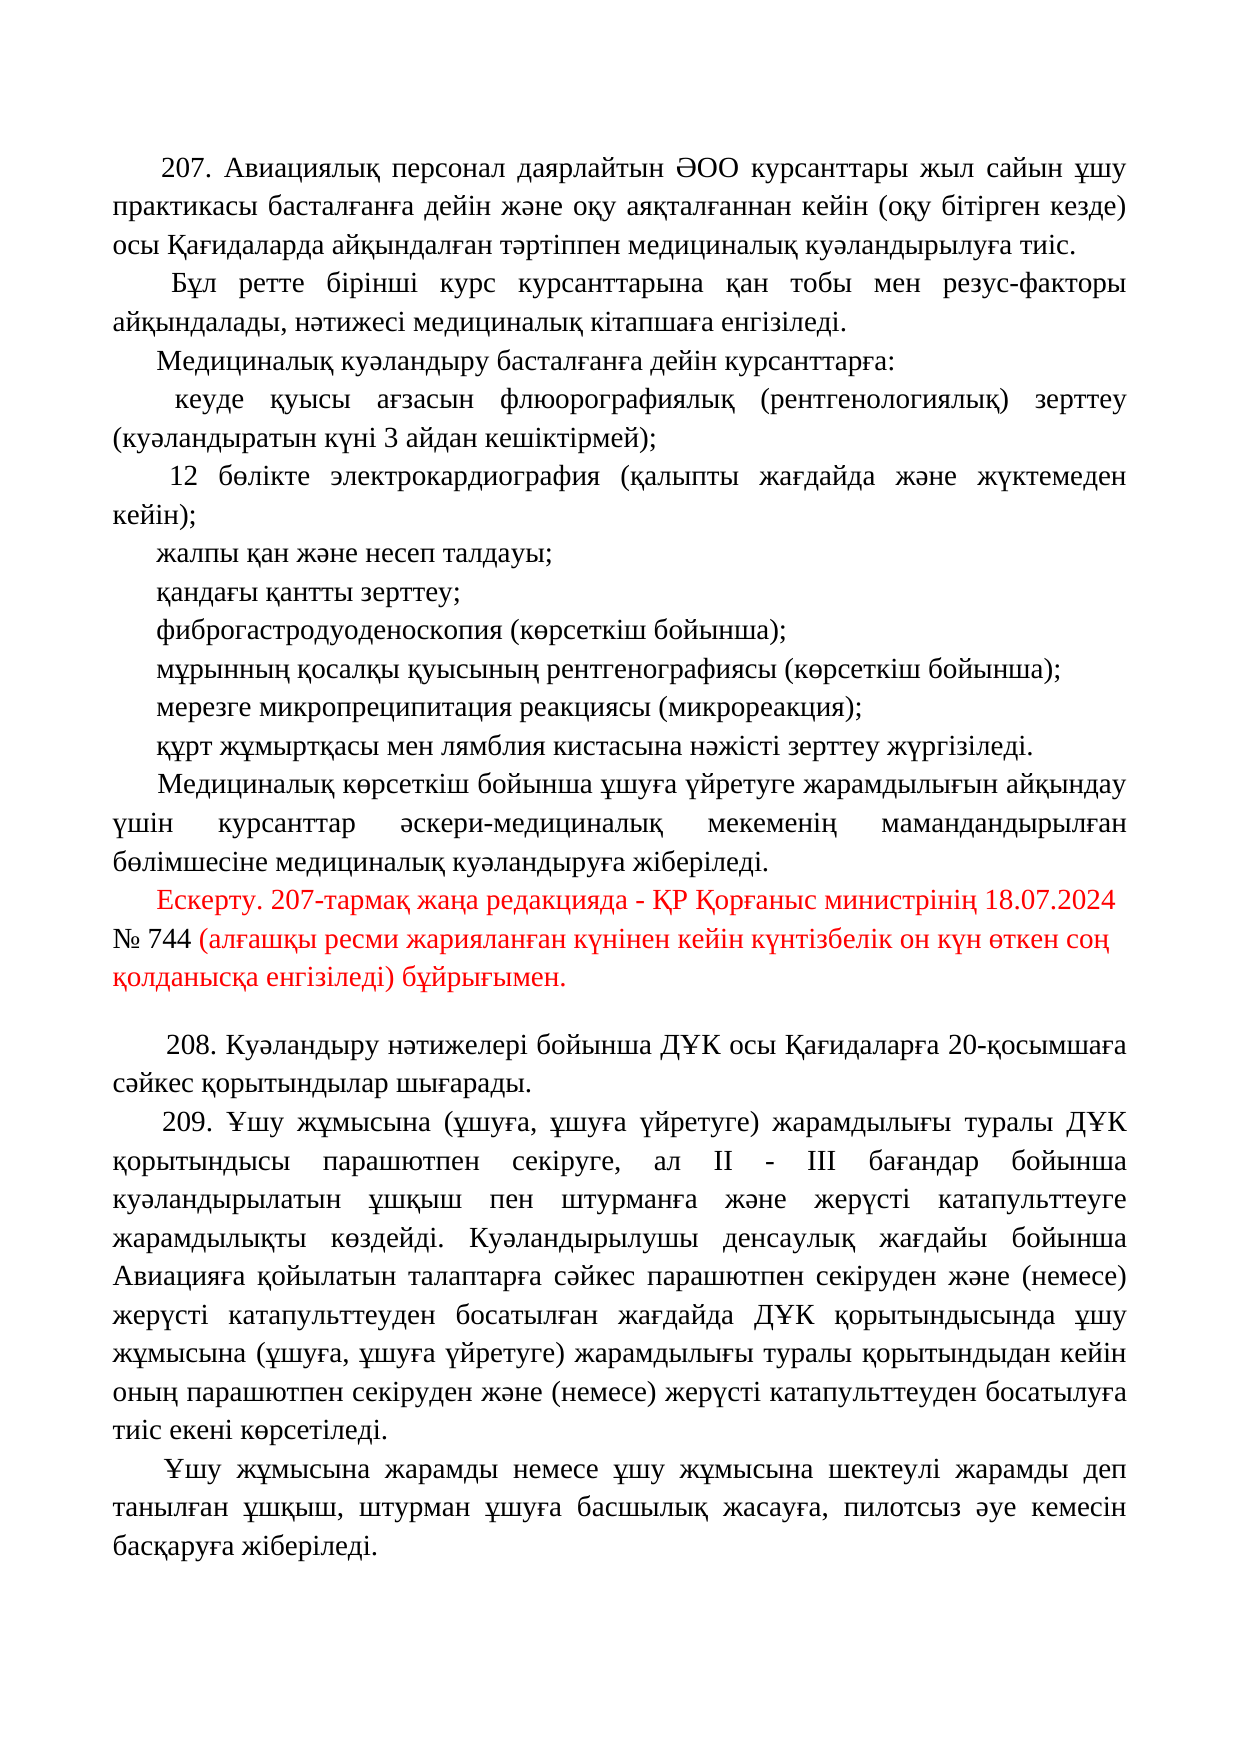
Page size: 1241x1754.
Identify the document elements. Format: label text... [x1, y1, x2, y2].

text Медициналық көрсеткіш бойынша ұшуға үйретуге жарамдылығын айқындау үшін курсанттар әскери-медициналық мекеменің мамандандырылған бөлімшесіне медициналық куәландыруға жіберіледі. [112, 767, 1128, 877]
text 12 бөлікте электрокардиография (қалыпты жағдайда және жүктемеден кейін); [112, 458, 1128, 530]
text 209. Ұшу жұмысына (ұшуға, ұшуға үйретуге) жарамдылығы туралы ДҰК қорытындысы парашютпен секіруге, ал II - III бағандар бойынша куәландырылатын ұшқыш пен штурманға және жерүсті катапульттеуге жарамдылықты көздейді. Куәландырылушы денсаулық жағдайы бойынша Авиацияға қойылатын талаптарға сәйкес парашютпен секіруден және (немесе) жерүсті катапульттеуден босатылған жағдайда ДҰК қорытындысында ұшу жұмысына (ұшуға, ұшуға үйретуге) жарамдылығы туралы қорытындыдан кейін оның парашютпен секіруден және (немесе) жерүсті катапульттеуден босатылуға тиіс екені көрсетіледі. [112, 1104, 1128, 1446]
text Ұшу жұмысына жарамды немесе ұшу жұмысына шектеулі жарамды деп танылған ұшқыш, штурман ұшуға басшылық жасауға, пилотсыз әуе кемесін басқаруға жіберіледі. [112, 1451, 1128, 1562]
text мұрынның қосалқы қуысының рентгенографиясы (көрсеткіш бойынша); [112, 651, 1128, 684]
text фиброгастродуоденоскопия (көрсеткіш бойынша); [112, 612, 1128, 646]
text құрт жұмыртқасы мен лямблия кистасына нәжісті зерттеу жүргізіледі. [112, 728, 1128, 762]
text Бұл ретте бірінші курс курсанттарына қан тобы мен резус-факторы айқындалады, нәтижесі медициналық кітапшаға енгізіледі. [112, 266, 1128, 338]
text жалпы қан және несеп талдауы; [112, 535, 1128, 569]
text қандағы қантты зерттеу; [112, 574, 1128, 607]
text кеуде қуысы ағзасын флюорографиялық (рентгенологиялық) зерттеу (куәландыратын күні 3 айдан кешіктірмей); [112, 381, 1128, 453]
text Ескерту. 207-тармақ жаңа редакцияда - ҚР Қорғаныс министрінің 18.07.2024 № 744 (алғашқы ресми жарияланған күнінен кейін күнтізбелік он күн өткен соң қолданысқа енгізіледі) бұйрығымен. [112, 882, 1128, 1023]
text 207. Авиациялық персонал даярлайтын ӘОО курсанттары жыл сайын ұшу практикасы басталғанға дейін және оқу аяқталғаннан кейін (оқу бітірген кезде) осы Қағидаларда айқындалған тәртіппен медициналық куәландырылуға тиіс. [112, 150, 1128, 261]
text Медициналық куәландыру басталғанға дейін курсанттарға: [112, 343, 1128, 376]
text 208. Куәландыру нәтижелері бойынша ДҰК осы Қағидаларға 20-қосымшаға сәйкес қорытындылар шығарады. [112, 1027, 1128, 1099]
text мерезге микропреципитация реакциясы (микрореакция); [112, 689, 1128, 723]
